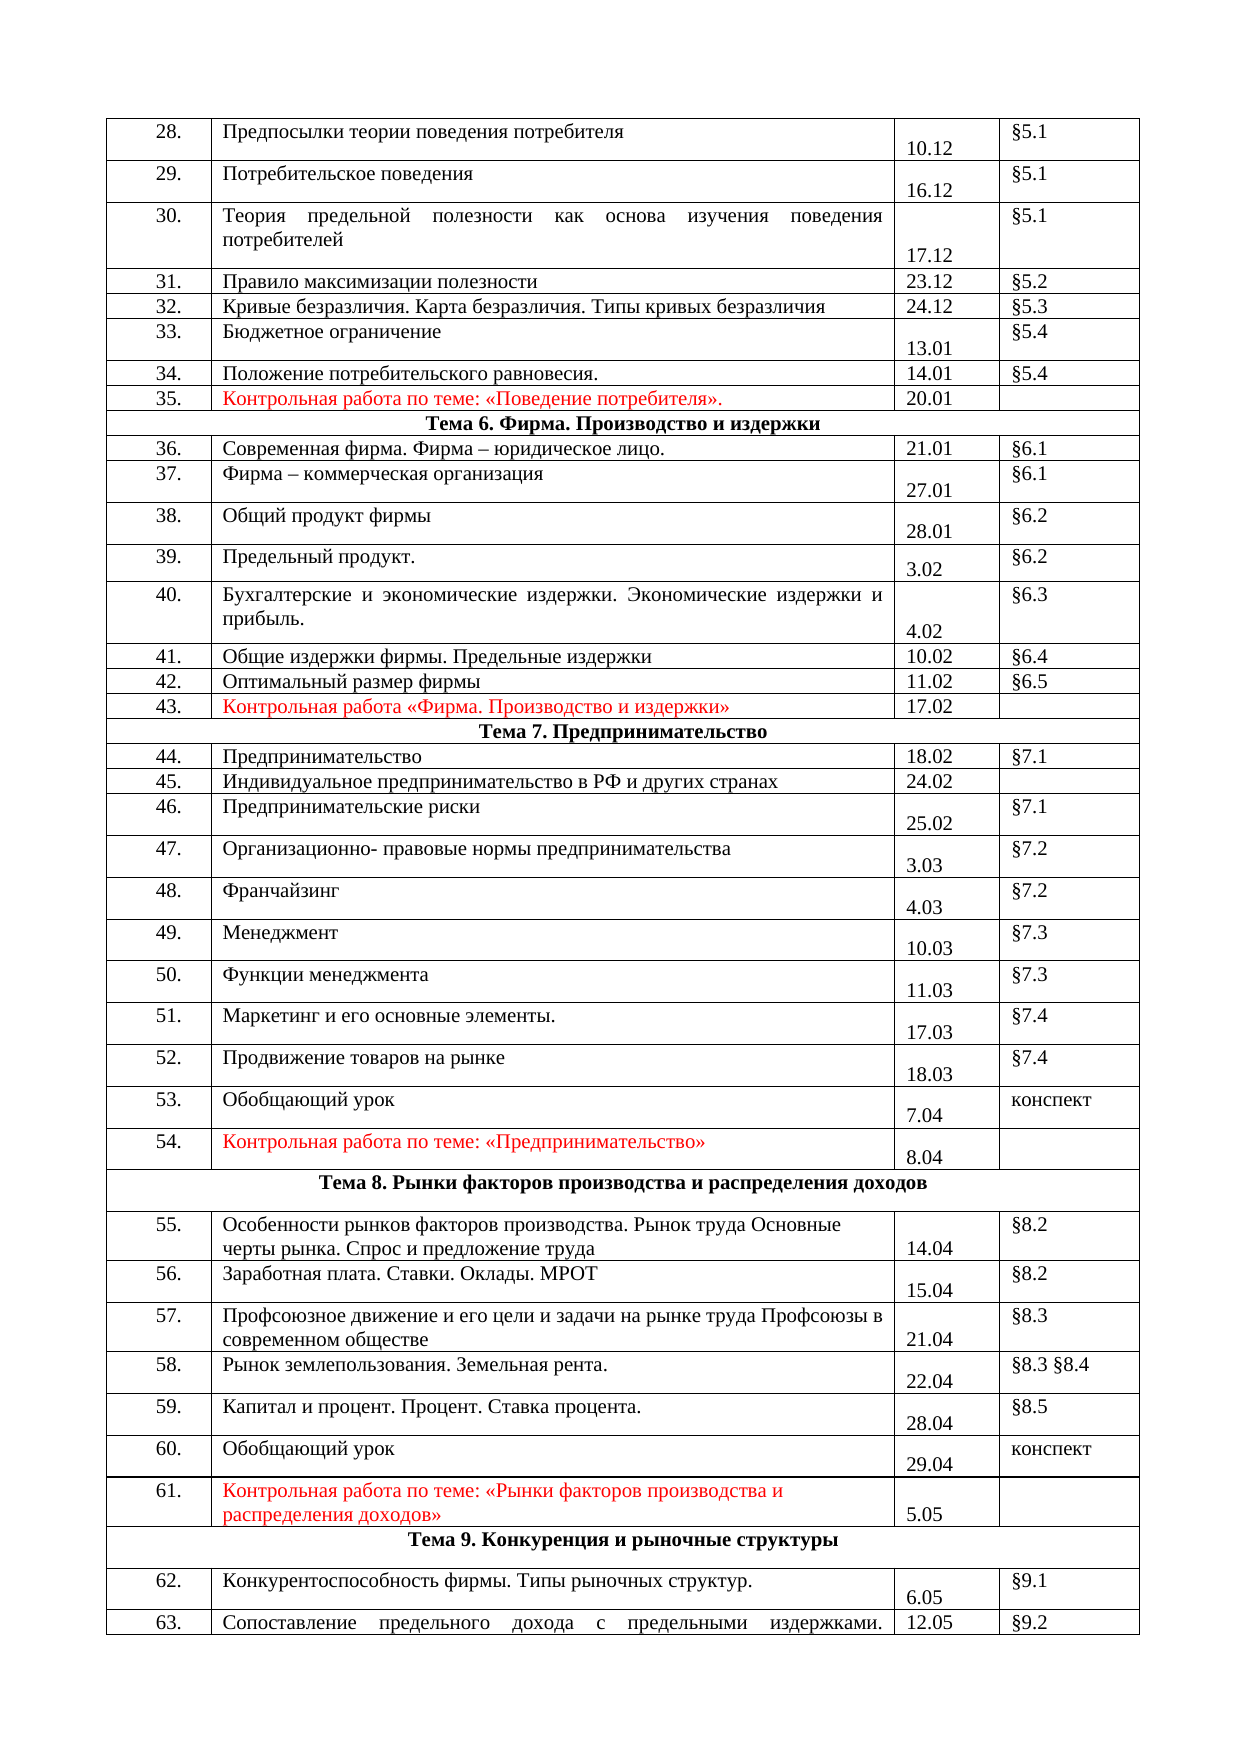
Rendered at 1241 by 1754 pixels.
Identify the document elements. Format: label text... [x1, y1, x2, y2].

table_cell Предельный продукт. [212, 545, 894, 581]
table_cell §6.2 [1000, 503, 1139, 543]
table_cell §6.1 [1000, 461, 1139, 502]
table_cell [1000, 1478, 1139, 1526]
table_cell Бухгалтерские и экономические издержки. Экономические издержки и прибыль. [212, 582, 894, 643]
table_cell [107, 1129, 211, 1169]
table_cell [107, 794, 211, 835]
table_cell Продвижение товаров на рынке [212, 1045, 894, 1086]
table_cell Правило максимизации полезности [212, 269, 894, 293]
table_cell [107, 644, 211, 668]
table_cell [107, 294, 211, 318]
table_cell 5.05 [895, 1478, 999, 1526]
table_cell 3.03 [895, 836, 999, 877]
table_cell Контрольная работа по теме: «Поведение потребителя». [212, 386, 894, 410]
table_cell [107, 1087, 211, 1127]
table_cell [107, 694, 211, 718]
table_cell [107, 386, 211, 410]
table_cell §5.4 [1000, 319, 1139, 359]
table_cell Кривые безразличия. Карта безразличия. Типы кривых безразличия [212, 294, 894, 318]
table_cell [1000, 1129, 1139, 1169]
table_cell Общий продукт фирмы [212, 503, 894, 543]
table_cell §6.5 [1000, 669, 1139, 693]
table_cell [1000, 386, 1139, 410]
table_cell Общие издержки фирмы. Предельные издержки [212, 644, 894, 668]
table_cell Оптимальный размер фирмы [212, 669, 894, 693]
table_cell Профсоюзное движение и его цели и задачи на рынке труда Профсоюзы в современном обществе [212, 1303, 894, 1351]
table_cell Теория предельной полезности как основа изучения поведения потребителей [212, 203, 894, 267]
table_cell §9.1 [1000, 1569, 1139, 1609]
table_cell 10.03 [895, 920, 999, 960]
table_cell §7.3 [1000, 920, 1139, 960]
table_cell 17.12 [895, 203, 999, 267]
table_cell конспект [1000, 1436, 1139, 1476]
table_cell [107, 319, 211, 359]
table_cell Предпринимательские риски [212, 794, 894, 835]
table_cell Контрольная работа «Фирма. Производство и издержки» [212, 694, 894, 718]
table_cell §5.2 [1000, 269, 1139, 293]
table_cell Организационно- правовые нормы предпринимательства [212, 836, 894, 877]
table_cell §7.2 [1000, 836, 1139, 877]
table_cell §7.3 [1000, 961, 1139, 1002]
table_cell [107, 1610, 211, 1634]
table_cell 15.04 [895, 1261, 999, 1302]
table_cell Контрольная работа по теме: «Предпринимательство» [212, 1129, 894, 1169]
table_cell Положение потребительского равновесия. [212, 361, 894, 384]
table_cell 23.12 [895, 269, 999, 293]
table_cell [107, 769, 211, 793]
table_cell 14.01 [895, 361, 999, 384]
table_cell [107, 920, 211, 960]
table_cell Тема 8. Рынки факторов производства и распределения доходов [107, 1170, 1139, 1211]
table_cell [107, 1303, 211, 1351]
table_cell конспект [1000, 1087, 1139, 1127]
table_cell §5.3 [1000, 294, 1139, 318]
table_cell §7.4 [1000, 1045, 1139, 1086]
table_cell Маркетинг и его основные элементы. [212, 1003, 894, 1044]
table_cell [107, 161, 211, 202]
table_cell 24.02 [895, 769, 999, 793]
table_cell Контрольная работа по теме: «Рынки факторов производства и распределения доходов» [212, 1478, 894, 1526]
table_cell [212, 1610, 894, 1634]
table_cell [107, 269, 211, 293]
table_cell 18.03 [895, 1045, 999, 1086]
table_cell §7.1 [1000, 744, 1139, 768]
table_cell 3.02 [895, 545, 999, 581]
table_cell [107, 1569, 211, 1609]
table_cell §5.1 [1000, 161, 1139, 202]
table_cell 7.04 [895, 1087, 999, 1127]
table_cell Фирма – коммерческая организация [212, 461, 894, 502]
table_cell [107, 836, 211, 877]
table_cell §9.2 [1000, 1610, 1139, 1634]
table_cell 13.01 [895, 319, 999, 359]
table_cell 4.02 [895, 582, 999, 643]
table_cell [107, 1045, 211, 1086]
table_cell [107, 436, 211, 460]
table_cell 22.04 [895, 1352, 999, 1393]
table_cell §6.4 [1000, 644, 1139, 668]
table_cell Тема 9. Конкуренция и рыночные структуры [107, 1527, 1139, 1567]
table_cell Рынок землепользования. Земельная рента. [212, 1352, 894, 1393]
table_cell §7.4 [1000, 1003, 1139, 1044]
table_cell 14.04 [895, 1212, 999, 1260]
table_cell Потребительское поведения [212, 161, 894, 202]
table_cell 18.02 [895, 744, 999, 768]
table_cell Особенности рынков факторов производства. Рынок труда Основные черты рынка. Спрос и предложение труда [212, 1212, 894, 1260]
table_cell §7.2 [1000, 878, 1139, 919]
table_cell 20.01 [895, 386, 999, 410]
table_cell §8.3 [1000, 1303, 1139, 1351]
table_cell §6.1 [1000, 436, 1139, 460]
table_cell [107, 582, 211, 643]
table_cell Капитал и процент. Процент. Ставка процента. [212, 1394, 894, 1435]
table_cell §5.1 [1000, 203, 1139, 267]
table_cell §8.2 [1000, 1212, 1139, 1260]
table_cell §8.3 §8.4 [1000, 1352, 1139, 1393]
table_cell Тема 7. Предпринимательство [107, 719, 1139, 743]
table_cell [107, 503, 211, 543]
table_cell §6.3 [1000, 582, 1139, 643]
table_cell [107, 1478, 211, 1526]
table_cell 6.05 [895, 1569, 999, 1609]
table_cell [107, 203, 211, 267]
table_cell Индивидуальное предпринимательство в РФ и других странах [212, 769, 894, 793]
table_cell §6.2 [1000, 545, 1139, 581]
table_cell 16.12 [895, 161, 999, 202]
table_cell 11.02 [895, 669, 999, 693]
table_cell 8.04 [895, 1129, 999, 1169]
table_cell [107, 1436, 211, 1476]
table_cell [107, 461, 211, 502]
table_cell 4.03 [895, 878, 999, 919]
table_cell Обобщающий урок [212, 1087, 894, 1127]
table_cell Франчайзинг [212, 878, 894, 919]
table_cell 28.01 [895, 503, 999, 543]
table_cell Обобщающий урок [212, 1436, 894, 1476]
table_cell §5.1 [1000, 119, 1139, 160]
table_cell Тема 6. Фирма. Производство и издержки [107, 411, 1139, 435]
table_cell §8.5 [1000, 1394, 1139, 1435]
table_cell [107, 1212, 211, 1260]
table_cell §7.1 [1000, 794, 1139, 835]
table_cell [107, 1352, 211, 1393]
table_cell 21.01 [895, 436, 999, 460]
table_cell 27.01 [895, 461, 999, 502]
table_cell 12.05 [895, 1610, 999, 1634]
table_cell [107, 361, 211, 384]
table_cell §5.4 [1000, 361, 1139, 384]
table_cell 17.02 [895, 694, 999, 718]
table_cell Заработная плата. Ставки. Оклады. МРОТ [212, 1261, 894, 1302]
table_cell Современная фирма. Фирма – юридическое лицо. [212, 436, 894, 460]
table_cell [107, 961, 211, 1002]
table_cell [107, 545, 211, 581]
table_cell 17.03 [895, 1003, 999, 1044]
table_cell 21.04 [895, 1303, 999, 1351]
table_cell [107, 669, 211, 693]
table_cell [107, 1003, 211, 1044]
table_cell [107, 744, 211, 768]
table_cell [1000, 694, 1139, 718]
table_cell Бюджетное ограничение [212, 319, 894, 359]
table_cell 25.02 [895, 794, 999, 835]
table_cell Предпринимательство [212, 744, 894, 768]
table_cell Функции менеджмента [212, 961, 894, 1002]
table_cell 24.12 [895, 294, 999, 318]
table_cell Предпосылки теории поведения потребителя [212, 119, 894, 160]
table_cell §8.2 [1000, 1261, 1139, 1302]
table_cell [107, 119, 211, 160]
table_cell 28.04 [895, 1394, 999, 1435]
table_cell 11.03 [895, 961, 999, 1002]
table_cell Конкурентоспособность фирмы. Типы рыночных структур. [212, 1569, 894, 1609]
table_cell [107, 1394, 211, 1435]
table_cell [1000, 769, 1139, 793]
table_cell [107, 878, 211, 919]
table_cell Менеджмент [212, 920, 894, 960]
table_cell 10.02 [895, 644, 999, 668]
table_cell [107, 1261, 211, 1302]
table_cell 10.12 [895, 119, 999, 160]
table_cell 29.04 [895, 1436, 999, 1476]
